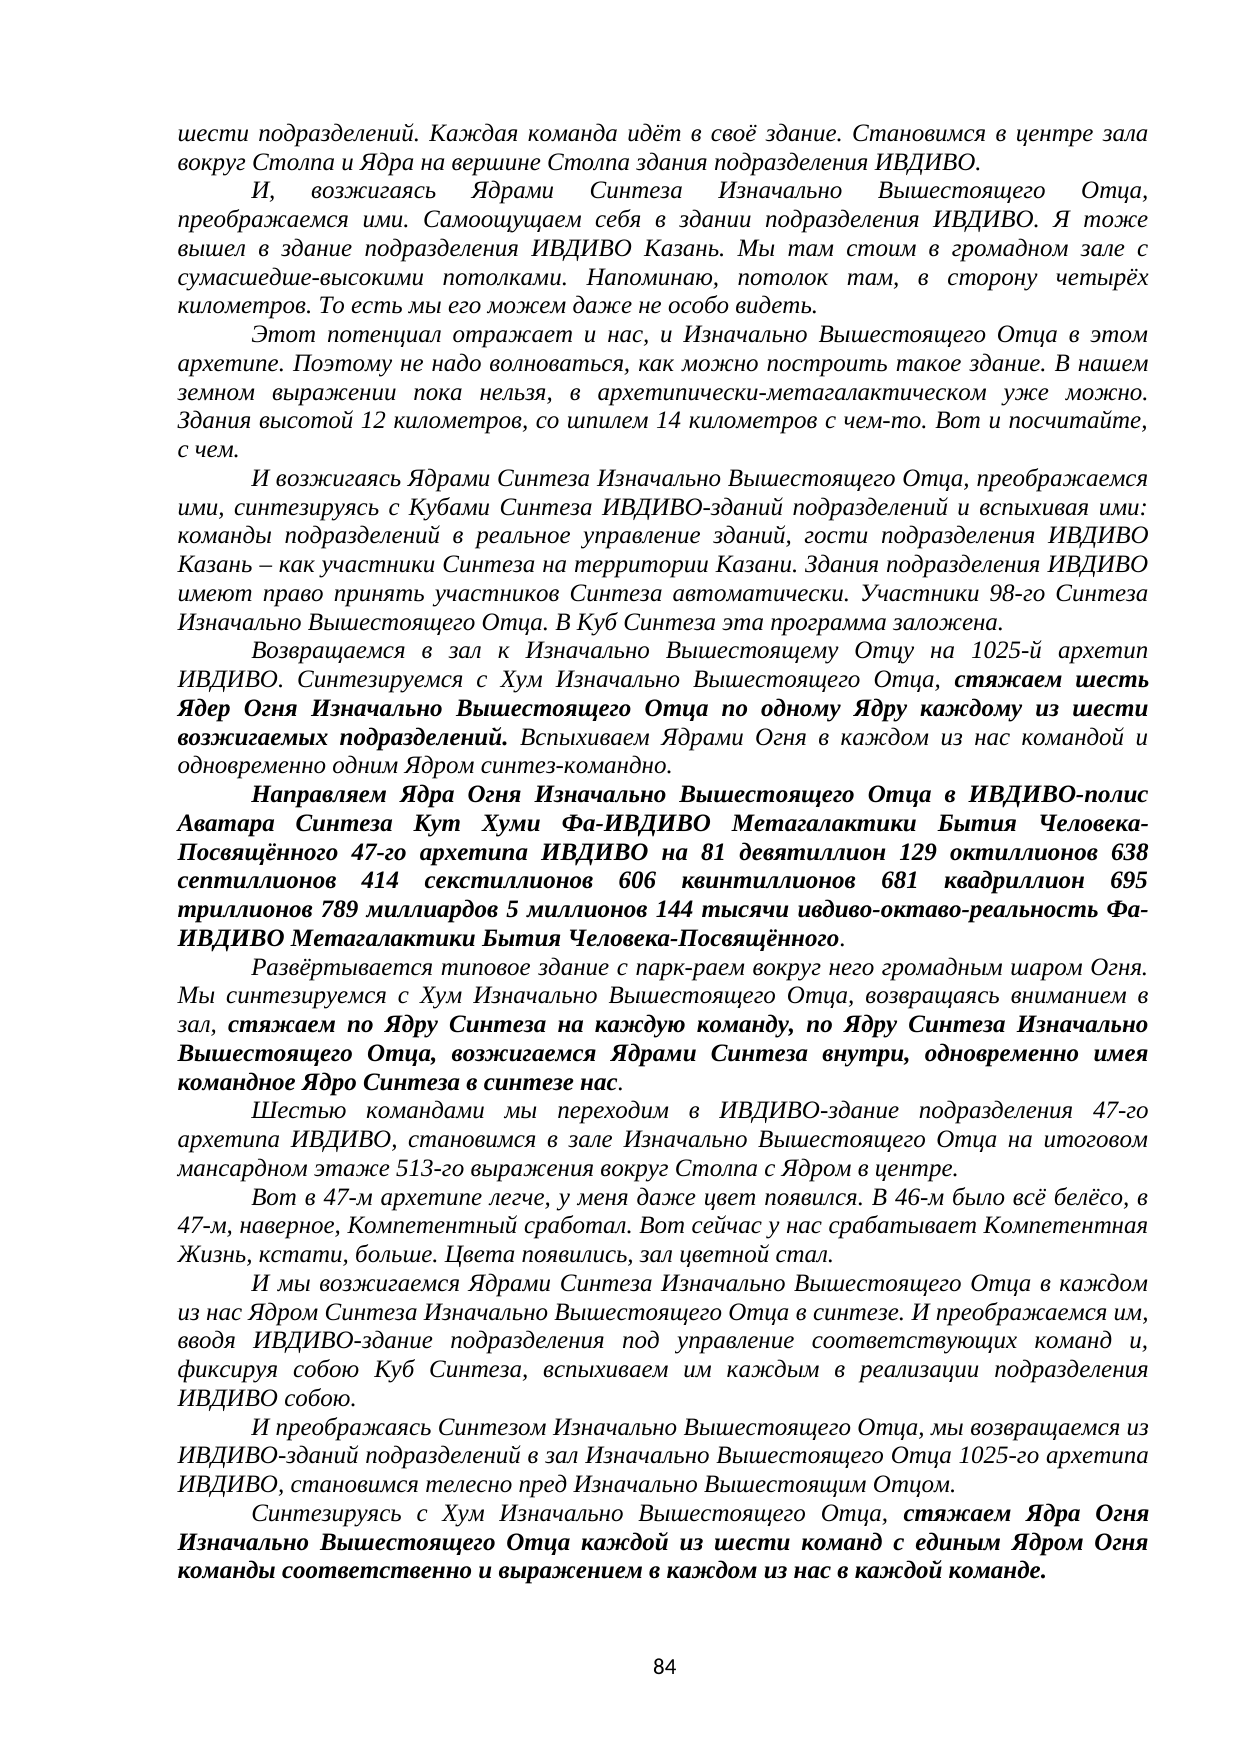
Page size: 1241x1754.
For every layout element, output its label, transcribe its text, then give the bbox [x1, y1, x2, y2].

text И мы возжигаемся Ядрами Синтеза Изначально Вышестоящего Отца в каждом из нас Ядром Синтеза Изначально Вышестоящего Отца в синтезе. И преображаемся им, вводя ИВДИВО-здание подразделения под управление соответствующих команд и, фиксируя собою Куб Синтеза, вспыхиваем им каждым в реализации подразделения ИВДИВО собою. [177, 1268, 1152, 1412]
text Вот в 47-м архетипе легче, у меня даже цвет появился. В 46-м было всё белёсо, в 47-м, наверное, Компетентный сработал. Вот сейчас у нас срабатывает Компетентная Жизнь, кстати, больше. Цвета появились, зал цветной стал. [177, 1182, 1152, 1268]
text Шестью командами мы переходим в ИВДИВО-здание подразделения 47-го архетипа ИВДИВО, становимся в зале Изначально Вышестоящего Отца на итоговом мансардном этаже 513-го выражения вокруг Столпа с Ядром в центре. [177, 1096, 1152, 1182]
text И возжигаясь Ядрами Синтеза Изначально Вышестоящего Отца, преображаемся ими, синтезируясь с Кубами Синтеза ИВДИВО-зданий подразделений и вспыхивая ими: команды подразделений в реальное управление зданий, гости подразделения ИВДИВО Казань – как участники Синтеза на территории Казани. Здания подразделения ИВДИВО имеют право принять участников Синтеза автоматически. Участники 98-го Синтеза Изначально Вышестоящего Отца. В Куб Синтеза эта программа заложена. [177, 463, 1152, 636]
text И преображаясь Синтезом Изначально Вышестоящего Отца, мы возвращаемся из ИВДИВО-зданий подразделений в зал Изначально Вышестоящего Отца 1025-го архетипа ИВДИВО, становимся телесно пред Изначально Вышестоящим Отцом. [177, 1412, 1152, 1498]
text Направляем Ядра Огня Изначально Вышестоящего Отца в ИВДИВО-полис Аватара Синтеза Кут Хуми Фа-ИВДИВО Метагалактики Бытия Человека-Посвящённого 47-го архетипа ИВДИВО на 81 девятиллион 129 октиллионов 638 септиллионов 414 секстиллионов 606 квинтиллионов 681 квадриллион 695 триллионов 789 миллиардов 5 миллионов 144 тысячи ивдиво-октаво-реальность Фа-ИВДИВО Метагалактики Бытия Человека-Посвящённого. [177, 779, 1152, 952]
text Этот потенциал отражает и нас, и Изначально Вышестоящего Отца в этом архетипе. Поэтому не надо волноваться, как можно построить такое здание. В нашем земном выражении пока нельзя, в архетипически-метагалактическом уже можно. Здания высотой 12 километров, со шпилем 14 километров с чем-то. Вот и посчитайте, с чем. [177, 319, 1152, 463]
text И, возжигаясь Ядрами Синтеза Изначально Вышестоящего Отца, преображаемся ими. Самоощущаем себя в здании подразделения ИВДИВО. Я тоже вышел в здание подразделения ИВДИВО Казань. Мы там стоим в громадном зале с сумасшедше-высокими потолками. Напоминаю, потолок там, в сторону четырёх километров. То есть мы его можем даже не особо видеть. [177, 176, 1152, 319]
text Развёртывается типовое здание с парк-раем вокруг него громадным шаром Огня. Мы синтезируемся с Хум Изначально Вышестоящего Отца, возвращаясь вниманием в зал, стяжаем по Ядру Синтеза на каждую команду, по Ядру Синтеза Изначально Вышестоящего Отца, возжигаемся Ядрами Синтеза внутри, одновременно имея командное Ядро Синтеза в синтезе нас. [177, 952, 1152, 1096]
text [177, 118, 1152, 176]
text Возвращаемся в зал к Изначально Вышестоящему Отцу на 1025-й архетип ИВДИВО. Синтезируемся с Хум Изначально Вышестоящего Отца, стяжаем шесть Ядер Огня Изначально Вышестоящего Отца по одному Ядру каждому из шести возжигаемых подразделений. Вспыхиваем Ядрами Огня в каждом из нас командой и одновременно одним Ядром синтез-командно. [177, 636, 1152, 779]
text Синтезируясь с Хум Изначально Вышестоящего Отца, стяжаем Ядра Огня Изначально Вышестоящего Отца каждой из шести команд с единым Ядром Огня команды соответственно и выражением в каждом из нас в каждой команде. [177, 1498, 1152, 1584]
